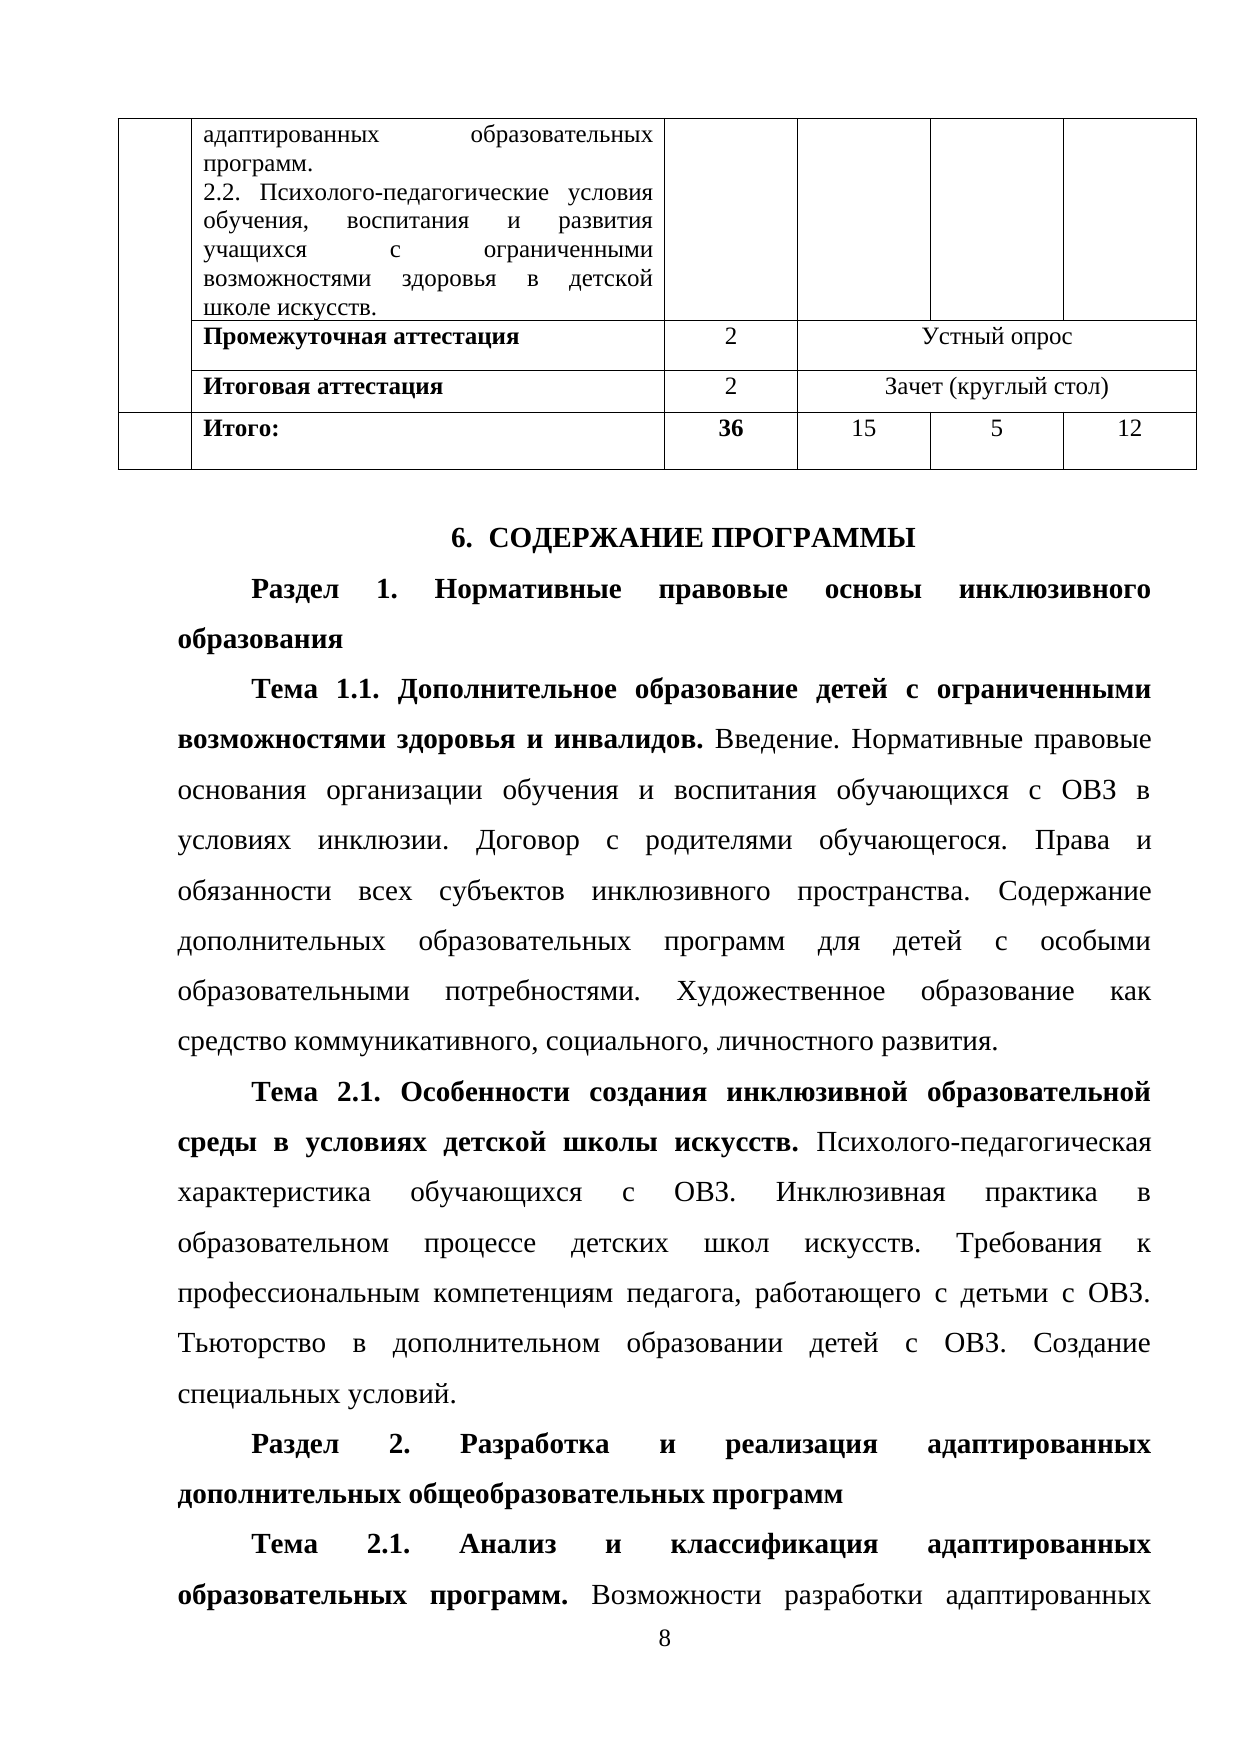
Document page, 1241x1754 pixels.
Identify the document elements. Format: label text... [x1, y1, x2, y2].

list СОДЕРЖАНИЕ ПРОГРАММЫ [215, 520, 1152, 554]
table_cell 15 [798, 413, 930, 469]
table_cell Промежуточная аттестация [192, 321, 664, 370]
text Раздел 1. Нормативные правовые основы инклюзивного образования [177, 571, 1152, 654]
table_cell 12 [1064, 413, 1196, 469]
table_cell 5 [931, 413, 1063, 469]
text Тема 2.1. Особенности создания инклюзивной образовательной среды в условиях детской школы искусств. Психолого-педагогическая характеристика обучающихся с ОВЗ. Инклюзивная практика в образовательном процессе детских школ искусств. Требования к профессиональным компетенциям педагога, работающего с детьми с ОВЗ. Тьюторство в дополнительном образовании детей с ОВЗ. Создание специальных условий. [177, 1074, 1152, 1409]
table_cell 5 [931, 119, 1063, 320]
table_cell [192, 119, 664, 320]
table_cell 2. [119, 119, 191, 412]
table_cell 2 [665, 371, 797, 412]
table_cell [119, 413, 191, 469]
text Тема 1.1. Дополнительное образование детей с ограниченными возможностями здоровья и инвалидов. Введение. Нормативные правовые основания организации обучения и воспитания обучающихся с ОВЗ в условиях инклюзии. Договор с родителями обучающегося. Права и обязанности всех субъектов инклюзивного пространства. Содержание дополнительных образовательных программ для детей с особыми образовательными потребностями. Художественное образование как средство коммуникативного, социального, личностного развития. [177, 671, 1152, 1057]
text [177, 1527, 1152, 1611]
table_cell 6 [1064, 119, 1196, 320]
table_cell Устный опрос [798, 321, 1196, 370]
table_cell 36 [665, 413, 797, 469]
table_cell 2 [665, 321, 797, 370]
table_cell Итого: [192, 413, 664, 469]
table_cell 16 [665, 119, 797, 320]
text Раздел 2. Разработка и реализация адаптированных дополнительных общеобразовательных программ [177, 1426, 1152, 1510]
table_cell Зачет (круглый стол) [798, 371, 1196, 412]
table_cell Итоговая аттестация [192, 371, 664, 412]
table_cell 5 [798, 119, 930, 320]
